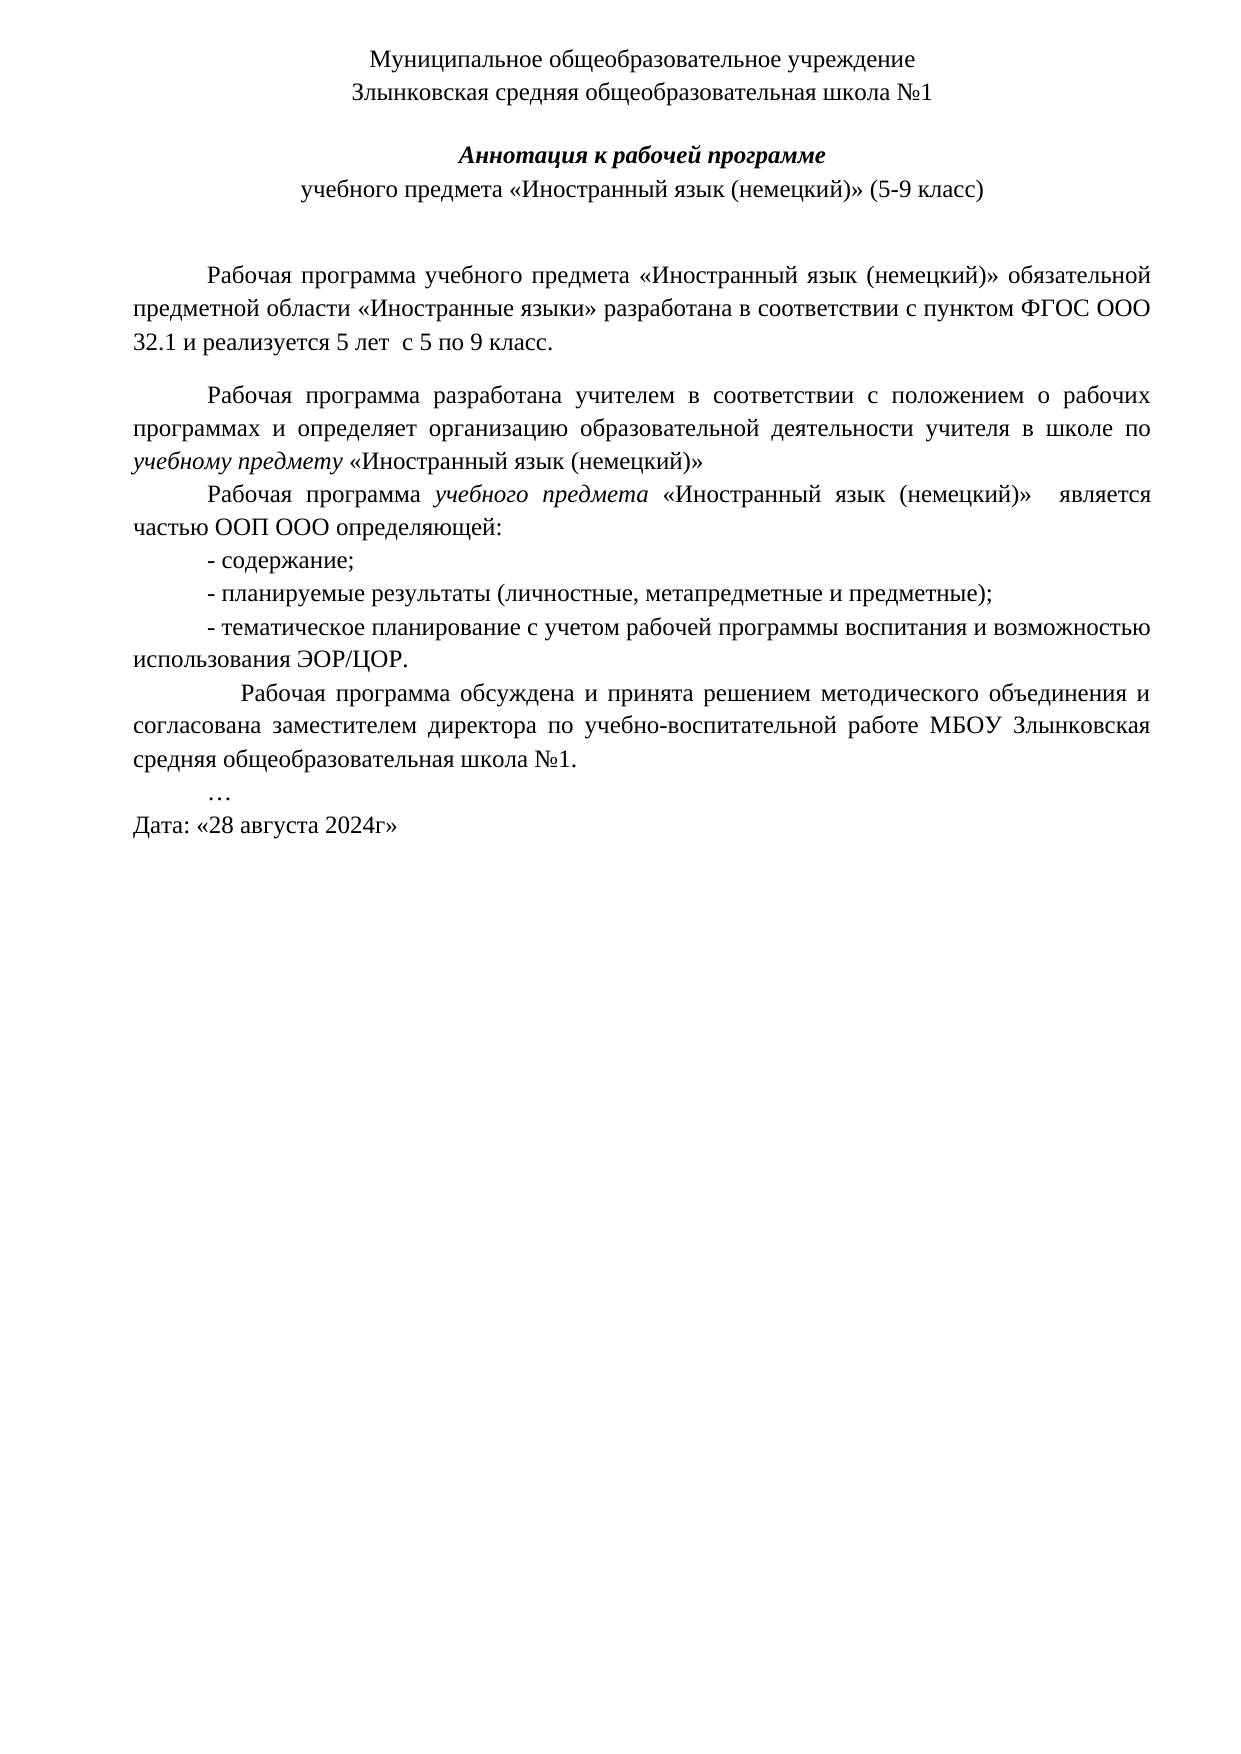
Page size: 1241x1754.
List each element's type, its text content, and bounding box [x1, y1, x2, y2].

text Аннотация к рабочей программе [133, 141, 1152, 169]
text - планируемые результаты (личностные, метапредметные и предметные); [133, 578, 1152, 607]
text Дата: «28 августа 2024г» [133, 810, 1152, 838]
text Рабочая программа обсуждена и принята решением методического объединения и согласована заместителем директора по учебно-воспитательной работе МБОУ Злынковская средняя общеобразовательная школа №1. [133, 678, 1152, 772]
text Рабочая программа учебного предмета «Иностранный язык (немецкий)» является частью ООП ООО определяющей: [133, 479, 1152, 541]
text - содержание; [133, 546, 1152, 574]
text - тематическое планирование с учетом рабочей программы воспитания и возможностью использования ЭОР/ЦОР. [133, 612, 1152, 673]
text Злынковская средняя общеобразовательная школа №1 [133, 77, 1152, 106]
text … [133, 777, 1152, 805]
text Рабочая программа разработана учителем в соответствии с положением о рабочих программах и определяет организацию образовательной деятельности учителя в школе по учебному предмету «Иностранный язык (немецкий)» [133, 380, 1152, 475]
text Рабочая программа учебного предмета «Иностранный язык (немецкий)» обязательной предметной области «Иностранные языки» разработана в соответствии с пунктом ФГОС ООО 32.1 и реализуется 5 лет с 5 по 9 класс. [133, 261, 1152, 355]
text Муниципальное общеобразовательное учреждение [133, 44, 1152, 73]
text учебного предмета «Иностранный язык (немецкий)» (5-9 класс) [133, 174, 1152, 202]
